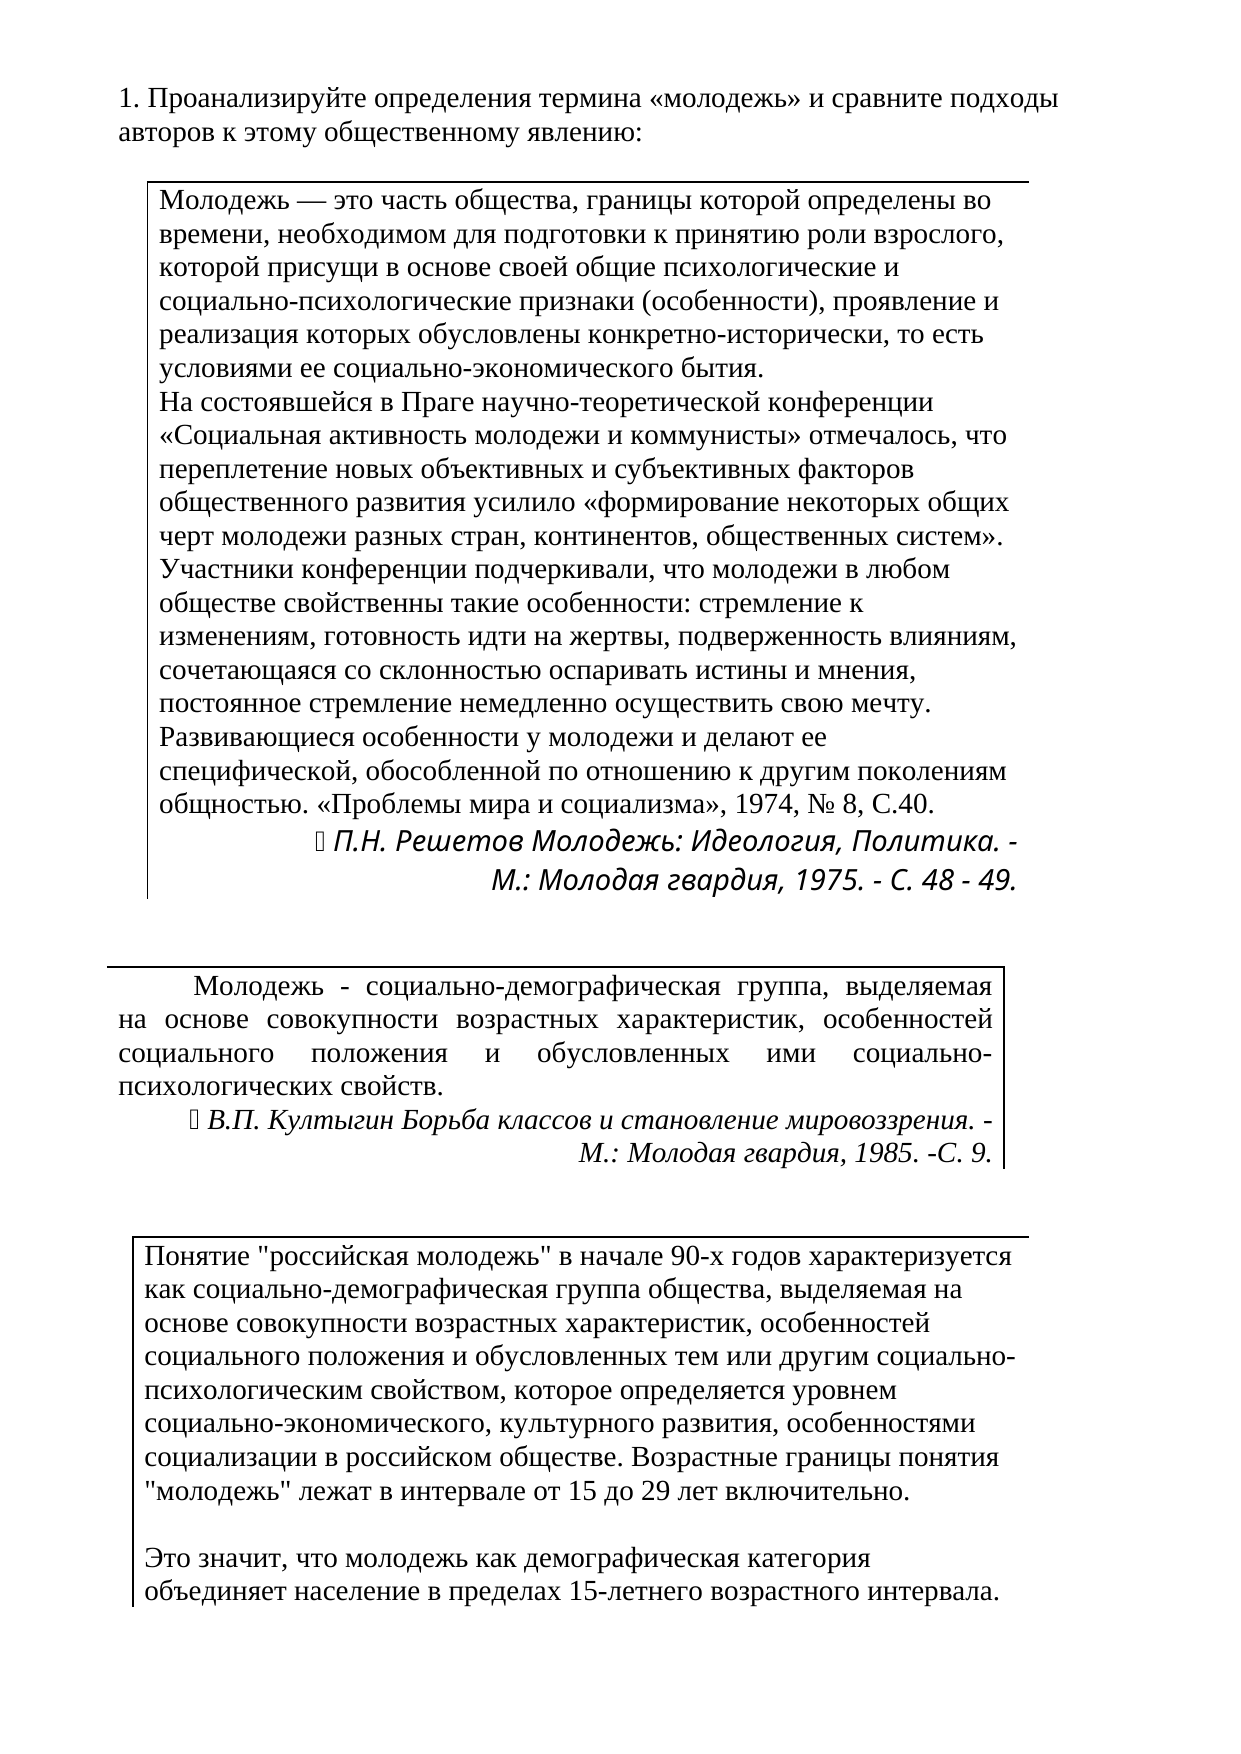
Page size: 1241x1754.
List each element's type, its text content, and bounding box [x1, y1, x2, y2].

table_header Молодежь - социально-демографическая группа, выделяемая на основе совокупности возрастных характеристик, особенностей социального положения и обусловленных ими социально-психологических свойств. В.П. Култыгин Борьба классов и становление мировоззрения. - М.: Молодая гвардия, 1985. -С. 9. [107, 968, 1003, 1169]
table_header Молодежь — это часть общества, границы которой определены во времени, необходимом для подготовки к принятию роли взрослого, которой присущи в основе своей общие психологические и социально-психологические признаки (особенности), проявление и реализация которых обусловлены конкретно-исторически, то есть условиями ее социально-экономического бытия. На состоявшейся в Праге научно-теоретической конференции «Социальная активность молодежи и коммунисты» отмечалось, что переплетение новых объективных и субъективных факторов общественного развития усилило «формирование некоторых общих черт молодежи разных стран, континентов, общественных систем». Участники конференции подчеркивали, что молодежи в любом обществе свойственны такие особенности: стремление к изменениям, готовность идти на жертвы, подверженность влияниям, сочетающаяся со склонностью оспаривать истины и мнения, постоянное стремление немедленно осуществить свою мечту. Развивающиеся особенности у молодежи и делают ее специфической, обособленной по отношению к другим поколениям общностью. «Проблемы мира и социализма», 1974, № 8, С.40. П.Н. Решетов Молодежь: Идеология, Политика. - М.: Молодая гвардия, 1975. - С. 48 - 49. [148, 183, 1029, 899]
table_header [134, 1238, 1029, 1607]
text 1. Проанализируйте определения термина «молодежь» и сравните подходы авторов к этому общественному явлению: [118, 80, 1122, 147]
